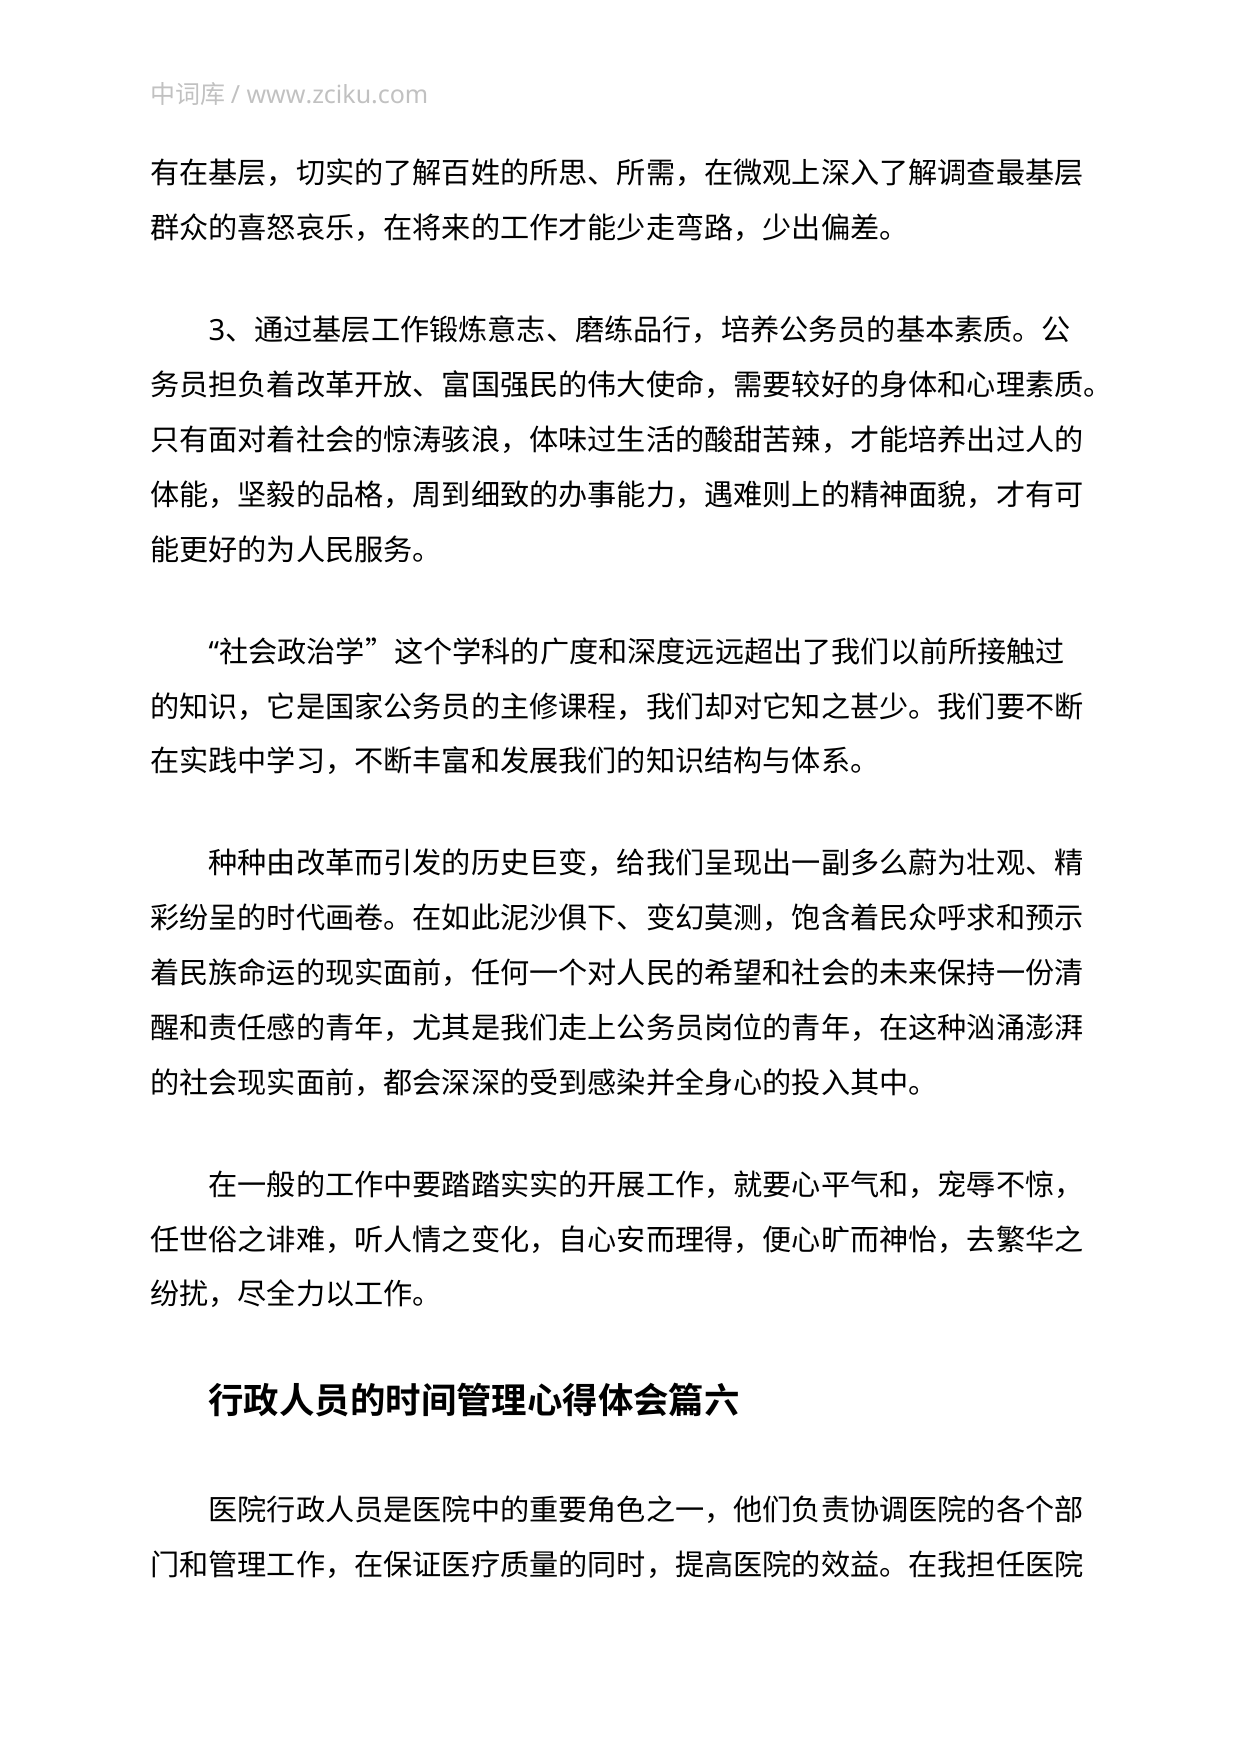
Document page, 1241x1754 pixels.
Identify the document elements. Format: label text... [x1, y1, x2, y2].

text 种种由改革而引发的历史巨变，给我们呈现出一副多么蔚为壮观、精彩纷呈的时代画卷。在如此泥沙俱下、变幻莫测，饱含着民众呼求和预示着民族命运的现实面前，任何一个对人民的希望和社会的未来保持一份清醒和责任感的青年，尤其是我们走上公务员岗位的青年，在这种汹涌澎湃的社会现实面前，都会深深的受到感染并全身心的投入其中。 [150, 840, 1090, 1102]
text 在一般的工作中要踏踏实实的开展工作，就要心平气和，宠辱不惊，任世俗之诽难，听人情之变化，自心安而理得，便心旷而神怡，去繁华之纷扰，尽全力以工作。 [150, 1161, 1090, 1313]
text 3、通过基层工作锻炼意志、磨练品行，培养公务员的基本素质。公务员担负着改革开放、富国强民的伟大使命，需要较好的身体和心理素质。只有面对着社会的惊涛骇浪，体味过生活的酸甜苦辣，才能培养出过人的体能，坚毅的品格，周到细致的办事能力，遇难则上的精神面貌，才有可能更好的为人民服务。 [150, 307, 1090, 569]
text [150, 1486, 1090, 1583]
text 行政人员的时间管理心得体会篇六 [150, 1373, 1090, 1424]
text “社会政治学”这个学科的广度和深度远远超出了我们以前所接触过的知识，它是国家公务员的主修课程，我们却对它知之甚少。我们要不断在实践中学习，不断丰富和发展我们的知识结构与体系。 [150, 628, 1090, 780]
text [150, 150, 1090, 247]
